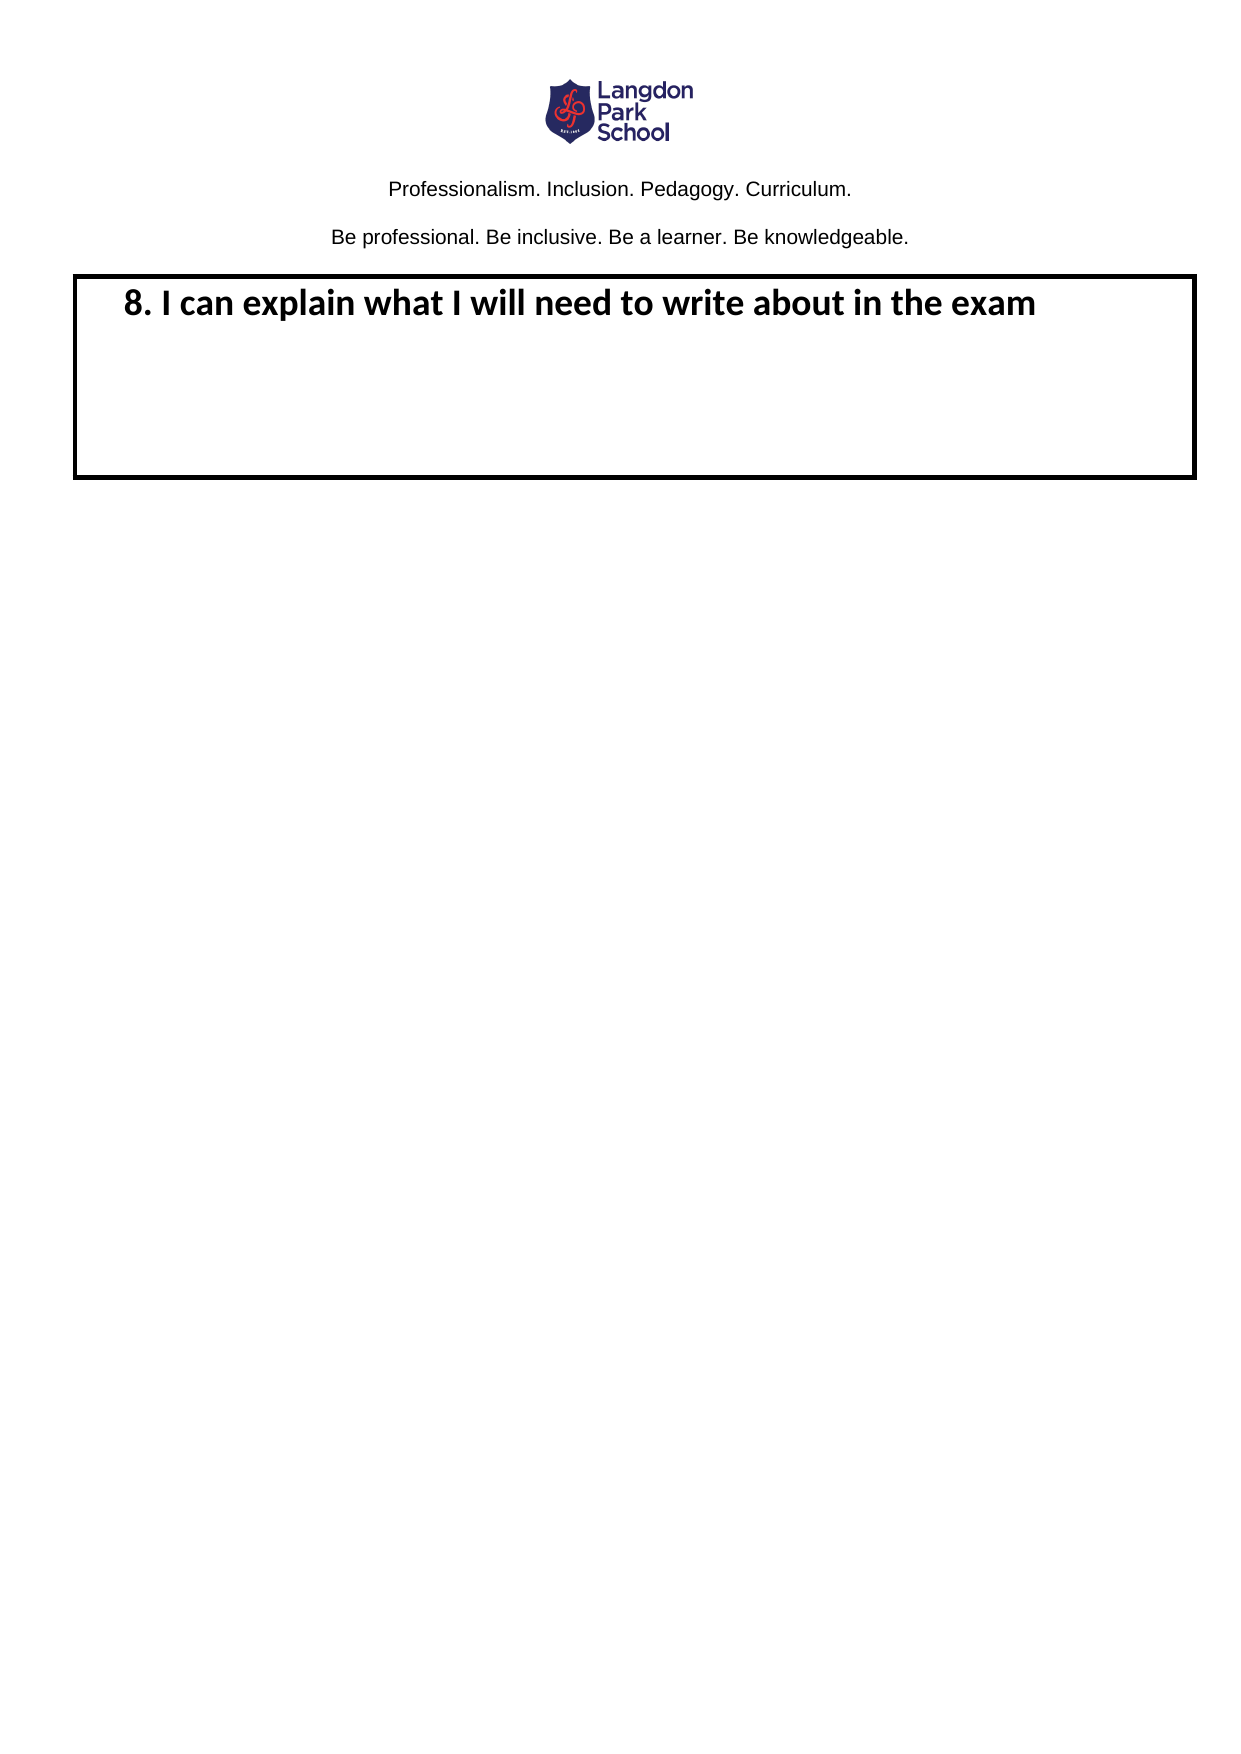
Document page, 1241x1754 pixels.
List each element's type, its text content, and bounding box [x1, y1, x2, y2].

table_cell I can explain what I will need to write about in the exam [77, 279, 1192, 475]
picture [541, 73, 699, 152]
